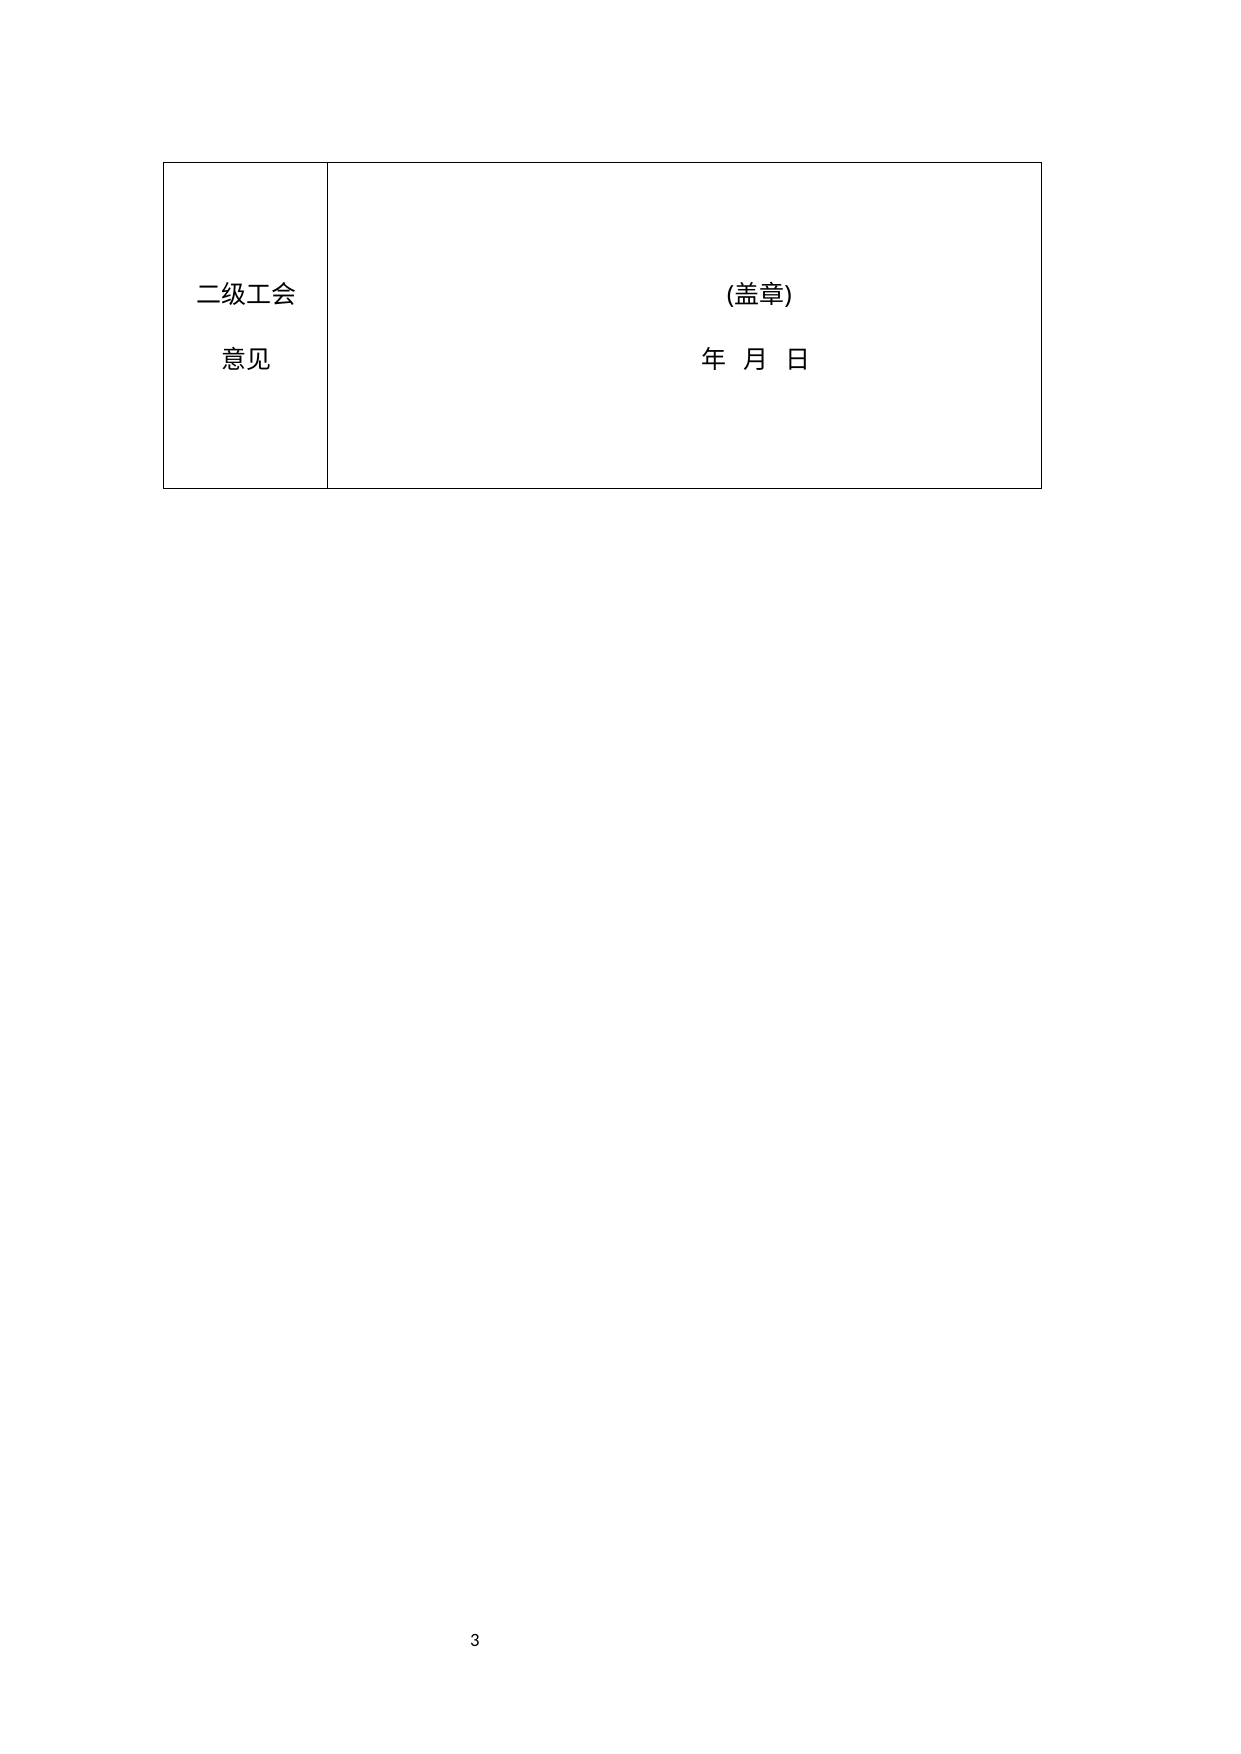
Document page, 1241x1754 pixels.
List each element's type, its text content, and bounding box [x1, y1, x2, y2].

table_cell (盖章) 年 月 日 [328, 163, 1041, 488]
table_cell 二级工会 意见 [164, 163, 327, 488]
